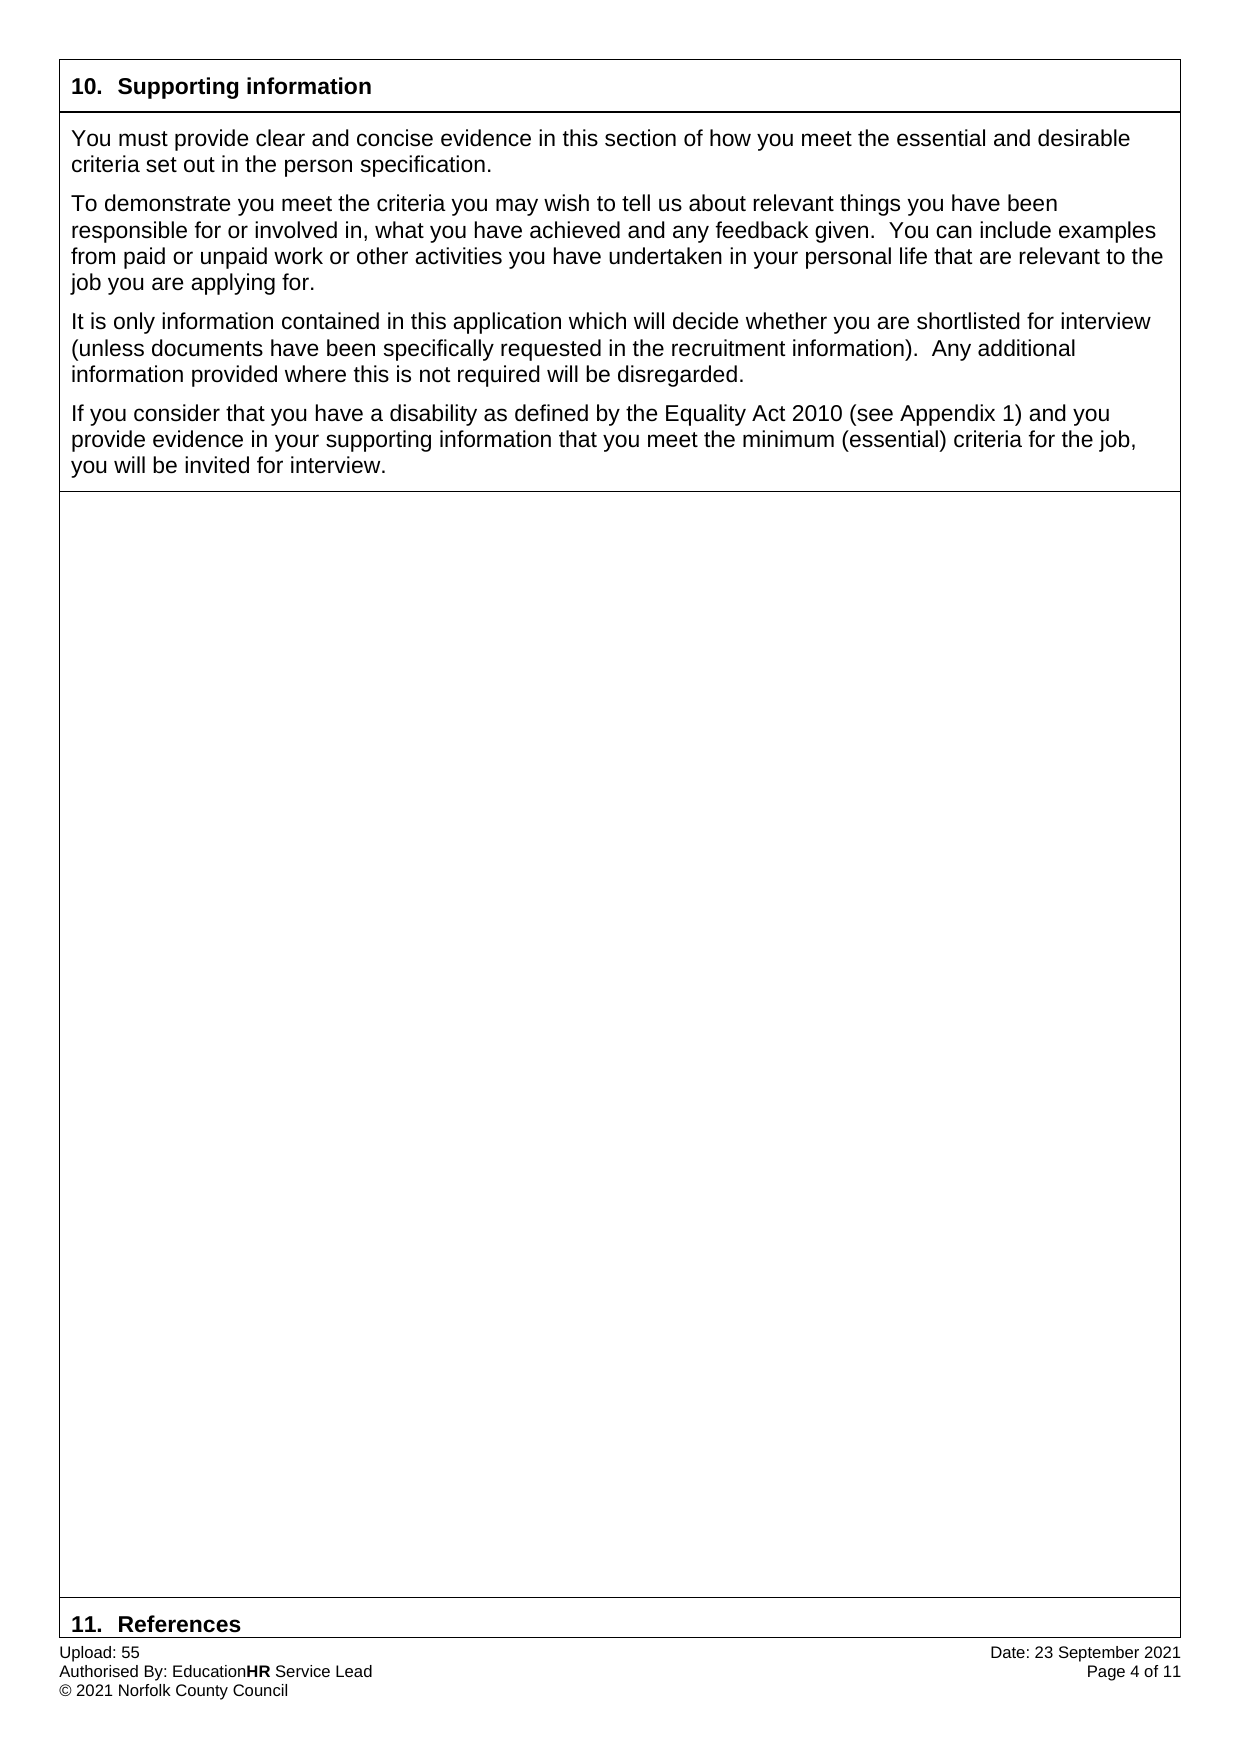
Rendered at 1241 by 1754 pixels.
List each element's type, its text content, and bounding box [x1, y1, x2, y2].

table_cell You must provide clear and concise evidence in this section of how you meet the essential and desirable criteria set out in the person specification. To demonstrate you meet the criteria you may wish to tell us about relevant things you have been responsible for or involved in, what you have achieved and any feedback given. You can include examples from paid or unpaid work or other activities you have undertaken in your personal life that are relevant to the job you are applying for. It is only information contained in this application which will decide whether you are shortlisted for interview (unless documents have been specifically requested in the recruitment information). Any additional information provided where this is not required will be disregarded. If you consider that you have a disability as defined by the Equality Act 2010 (see Appendix 1) and you provide evidence in your supporting information that you meet the minimum (essential) criteria for the job, you will be invited for interview. [60, 113, 1180, 491]
table_header Supporting information [60, 60, 1180, 111]
table_cell References [60, 1598, 1180, 1637]
table_cell [60, 492, 1180, 1597]
